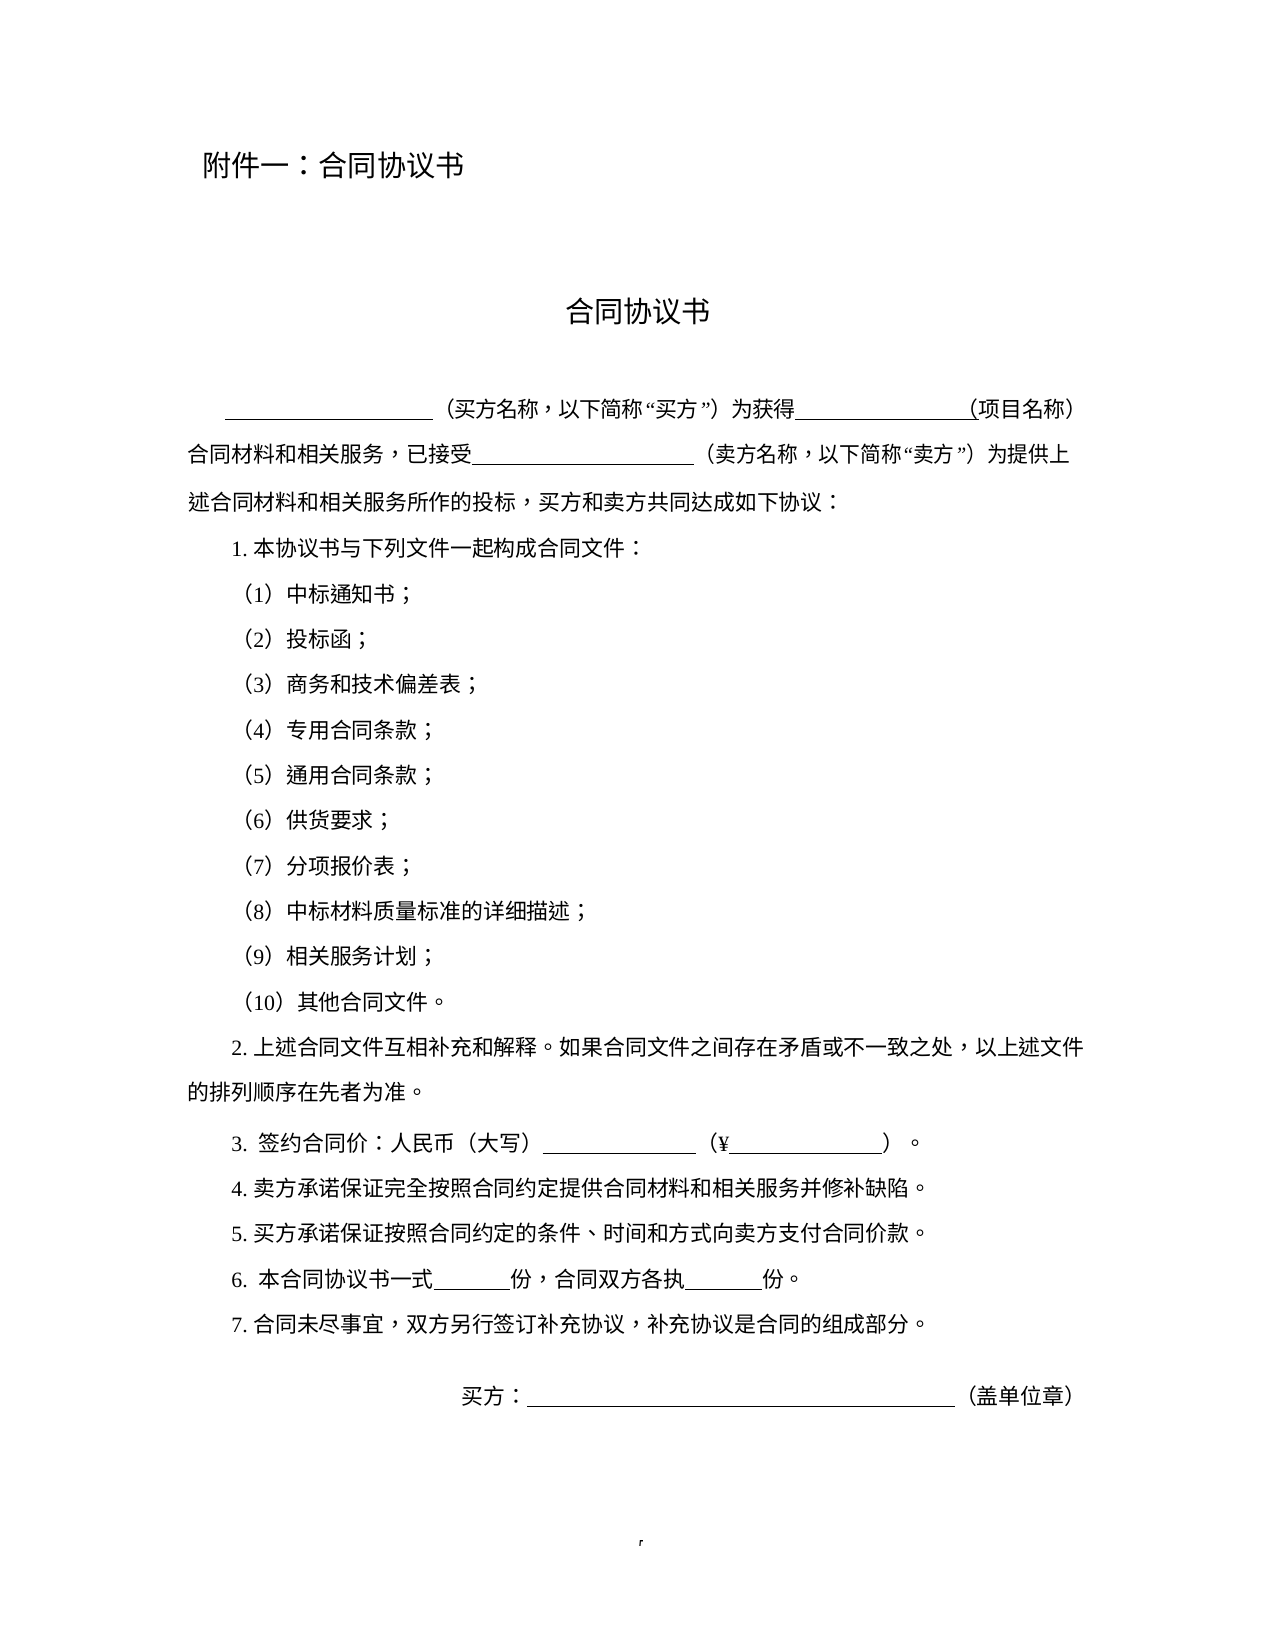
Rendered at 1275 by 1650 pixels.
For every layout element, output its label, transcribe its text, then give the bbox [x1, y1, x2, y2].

subtitle 附件一：合同协议书 [202, 146, 1089, 184]
text 买方： （盖单位章） [461, 1381, 1097, 1411]
text （3）商务和技术偏差表； [231, 669, 1089, 699]
text （1）中标通知书； [231, 579, 1089, 609]
text 6. 本合同协议书一式 份，合同双方各执 份。 [231, 1264, 1089, 1294]
text 1. 本协议书与下列文件一起构成合同文件： [231, 533, 1089, 563]
text 述合同材料和相关服务所作的投标，买方和卖方共同达成如下协议： [177, 487, 855, 516]
text 3. 签约合同价：人民币（大写） （¥ ）。 [231, 1128, 1089, 1158]
text 2. 上述合同文件互相补充和解释。如果合同文件之间存在矛盾或不一致之处，以上述文件 的排列顺序在先者为准。 [187, 1032, 1089, 1107]
text （6）供货要求； [231, 805, 1089, 835]
text （8）中标材料质量标准的详细描述； [231, 896, 1089, 926]
text 合同协议书 [177, 291, 1098, 331]
text （7）分项报价表； [231, 851, 1089, 881]
text （5）通用合同条款； [231, 760, 1089, 790]
text 7. 合同未尽事宜，双方另行签订补充协议，补充协议是合同的组成部分。 [231, 1309, 1089, 1339]
text （4）专用合同条款； [231, 715, 1089, 745]
text （买方名称，以下简称“买方”）为获得 （项目名称） 合同材料和相关服务，已接受 （卖方名称，以下简称“卖方”）为提供上 [187, 394, 1088, 468]
text 5. 买方承诺保证按照合同约定的条件、时间和方式向卖方支付合同价款。 [231, 1218, 1089, 1248]
text 4. 卖方承诺保证完全按照合同约定提供合同材料和相关服务并修补缺陷。 [231, 1173, 1089, 1203]
text （10）其他合同文件。 [231, 987, 1089, 1017]
text （9）相关服务计划； [231, 941, 1089, 971]
text （2）投标函； [231, 624, 1089, 654]
